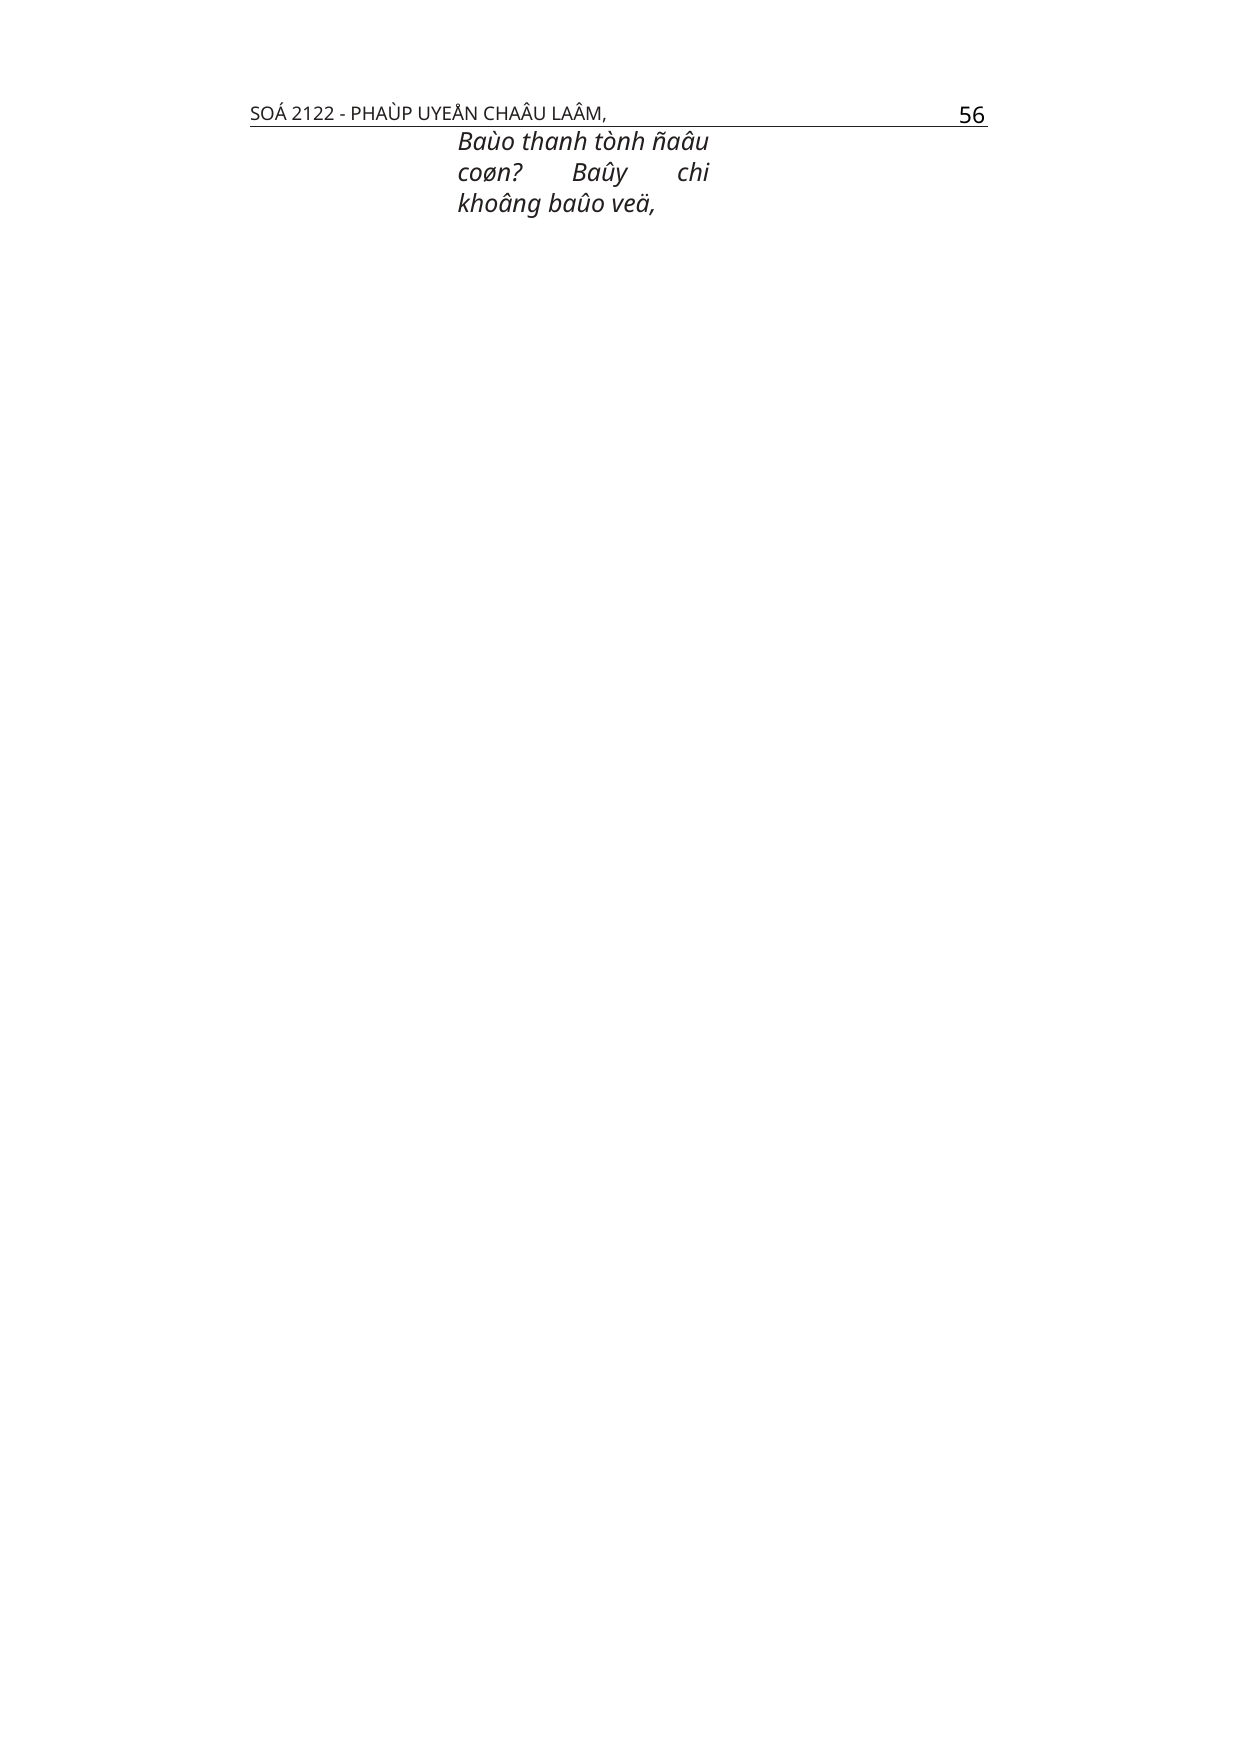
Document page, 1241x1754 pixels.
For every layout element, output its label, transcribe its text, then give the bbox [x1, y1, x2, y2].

text Baùo thanh tònh ñaâu coøn? Baûy chi khoâng baûo veä, [457, 125, 709, 220]
